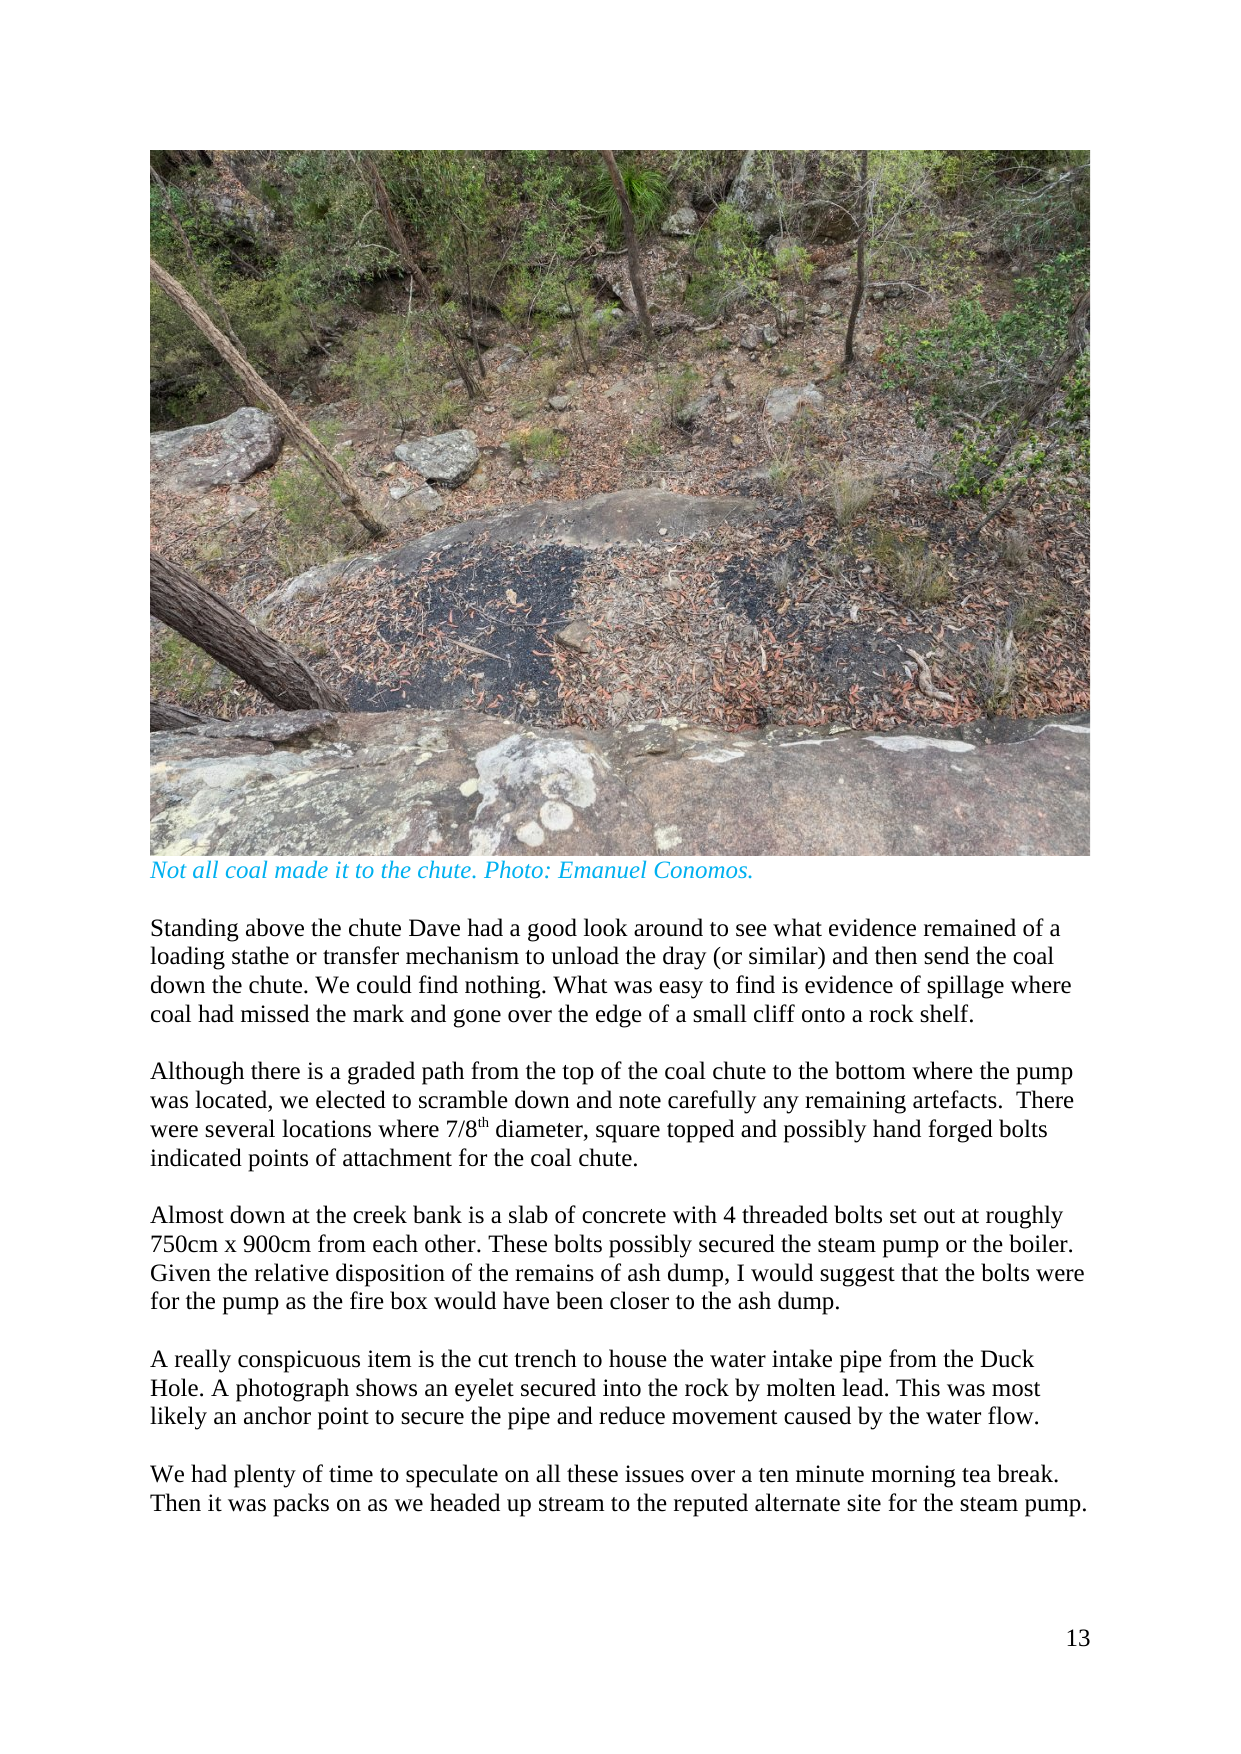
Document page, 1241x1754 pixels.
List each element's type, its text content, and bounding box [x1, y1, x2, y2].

text A really conspicuous item is the cut trench to house the water intake pipe from the Duck Hole. A photograph shows an eyelet secured into the rock by molten lead. This was most likely an anchor point to secure the pipe and reduce movement caused by the water flow. [150, 1344, 1090, 1430]
text We had plenty of time to speculate on all these issues over a ten minute morning tea break. [150, 1459, 1090, 1488]
picture [150, 150, 1091, 856]
text Not all coal made it to the chute. Photo: Emanuel Conomos. [150, 856, 1090, 884]
text Standing above the chute Dave had a good look around to see what evidence remained of a loading stathe or transfer mechanism to unload the dray (or similar) and then send the coal down the chute. We could find nothing. What was easy to find is evidence of spillage where coal had missed the mark and gone over the edge of a small cliff onto a rock shelf. [150, 913, 1090, 1028]
text Almost down at the creek bank is a slab of concrete with 4 threaded bolts set out at roughly 750cm x 900cm from each other. These bolts possibly secured the steam pump or the boiler. Given the relative disposition of the remains of ash dump, I would suggest that the bolts were for the pump as the fire box would have been closer to the ash dump. [150, 1200, 1090, 1315]
text Then it was packs on as we headed up stream to the reputed alternate site for the steam pump. [150, 1488, 1090, 1516]
text Although there is a graded path from the top of the coal chute to the bottom where the pump was located, we elected to scramble down and note carefully any remaining artefacts. There were several locations where 7/8th diameter, square topped and possibly hand forged bolts indicated points of attachment for the coal chute. [150, 1056, 1090, 1171]
